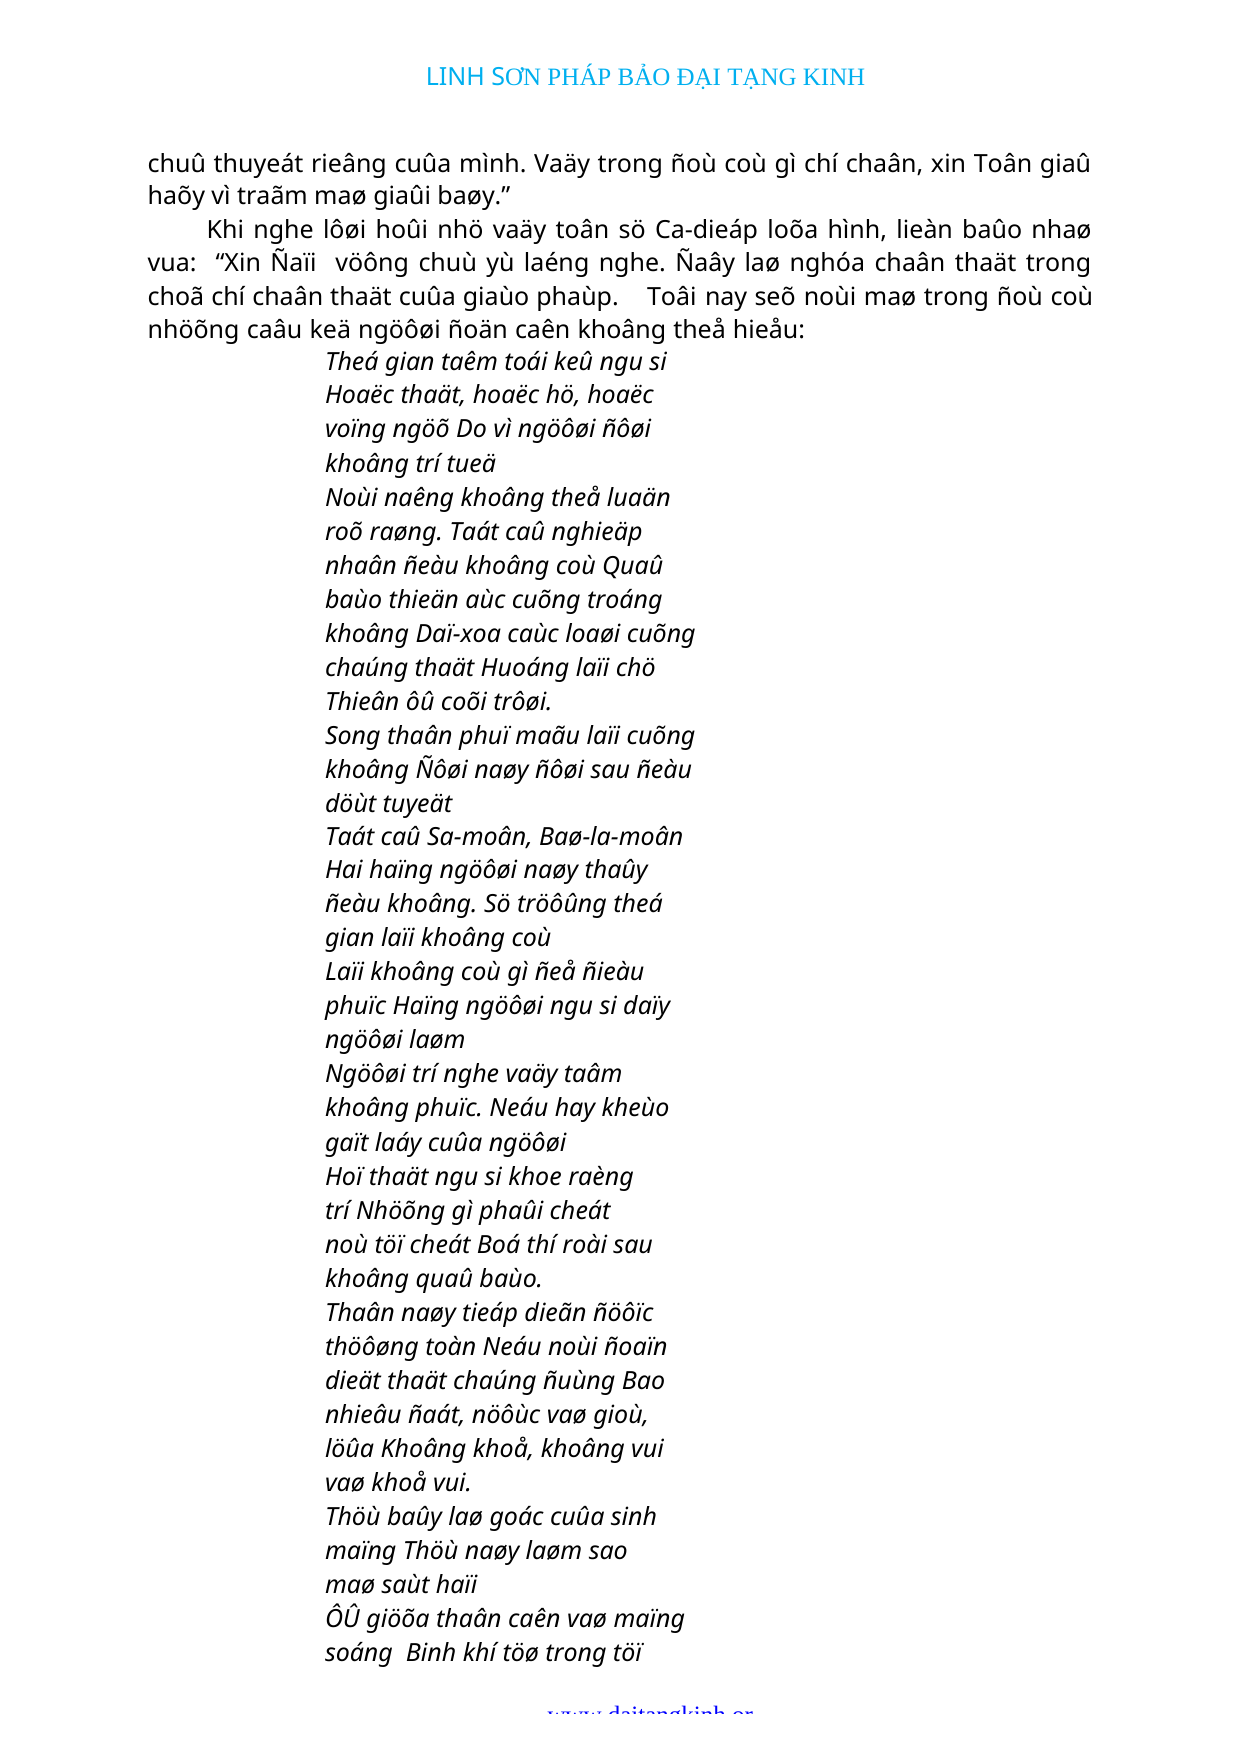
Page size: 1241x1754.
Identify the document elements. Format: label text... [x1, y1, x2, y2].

text Hai haïng ngöôøi naøy thaûy ñeàu khoâng. Sö tröôûng theá gian laïi khoâng coù [325, 852, 703, 954]
text Song thaân phuï maãu laïi cuõng khoâng Ñôøi naøy ñôøi sau ñeàu döùt tuyeät [325, 718, 703, 820]
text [325, 1601, 697, 1669]
text Khi nghe lôøi hoûi nhö vaäy toân sö Ca-dieáp loõa hình, lieàn baûo nhaø vua: “Xin Ñaïi vöông chuù yù laéng nghe. Ñaây laø nghóa chaân thaät trong choã chí chaân thaät cuûa giaùo phaùp. Toâi nay seõ noùi maø trong ñoù coù nhöõng caâu keä ngöôøi ñoän caên khoâng theå hieåu: [147, 212, 1093, 346]
text Hoï thaät ngu si khoe raèng trí Nhöõng gì phaûi cheát noù töï cheát Boá thí roài sau khoâng quaû baùo. [325, 1158, 656, 1294]
text Thaân naøy tieáp dieãn ñöôïc thöôøng toàn Neáu noùi ñoaïn dieät thaät chaúng ñuùng Bao nhieâu ñaát, nöôùc vaø gioù, löûa Khoâng khoå, khoâng vui vaø khoå vui. [325, 1294, 703, 1499]
text Ngöôøi trí nghe vaäy taâm khoâng phuïc. Neáu hay kheùo gaït laáy cuûa ngöôøi [325, 1056, 703, 1158]
text Taát caû Sa-moân, Baø-la-moân [325, 820, 1105, 852]
text chuû thuyeát rieâng cuûa mình. Vaäy trong ñoù coù gì chí chaân, xin Toân giaû haõy vì traãm maø giaûi baøy.” [147, 145, 1093, 212]
text Theá gian taêm toái keû ngu si [325, 346, 1105, 377]
text Thöù baûy laø goác cuûa sinh maïng Thöù naøy laøm sao maø saùt haïi [325, 1499, 672, 1601]
text Laïi khoâng coù gì ñeå ñieàu phuïc Haïng ngöôøi ngu si daïy ngöôøi laøm [325, 954, 672, 1056]
text Noùi naêng khoâng theå luaän roõ raøng. Taát caû nghieäp nhaân ñeàu khoâng coù Quaû baùo thieän aùc cuõng troáng khoâng Daï-xoa caùc loaøi cuõng chaúng thaät Huoáng laïi chö Thieân ôû coõi trôøi. [325, 479, 698, 718]
text Hoaëc thaät, hoaëc hö, hoaëc voïng ngöõ Do vì ngöôøi ñôøi khoâng trí tueä [325, 377, 703, 479]
